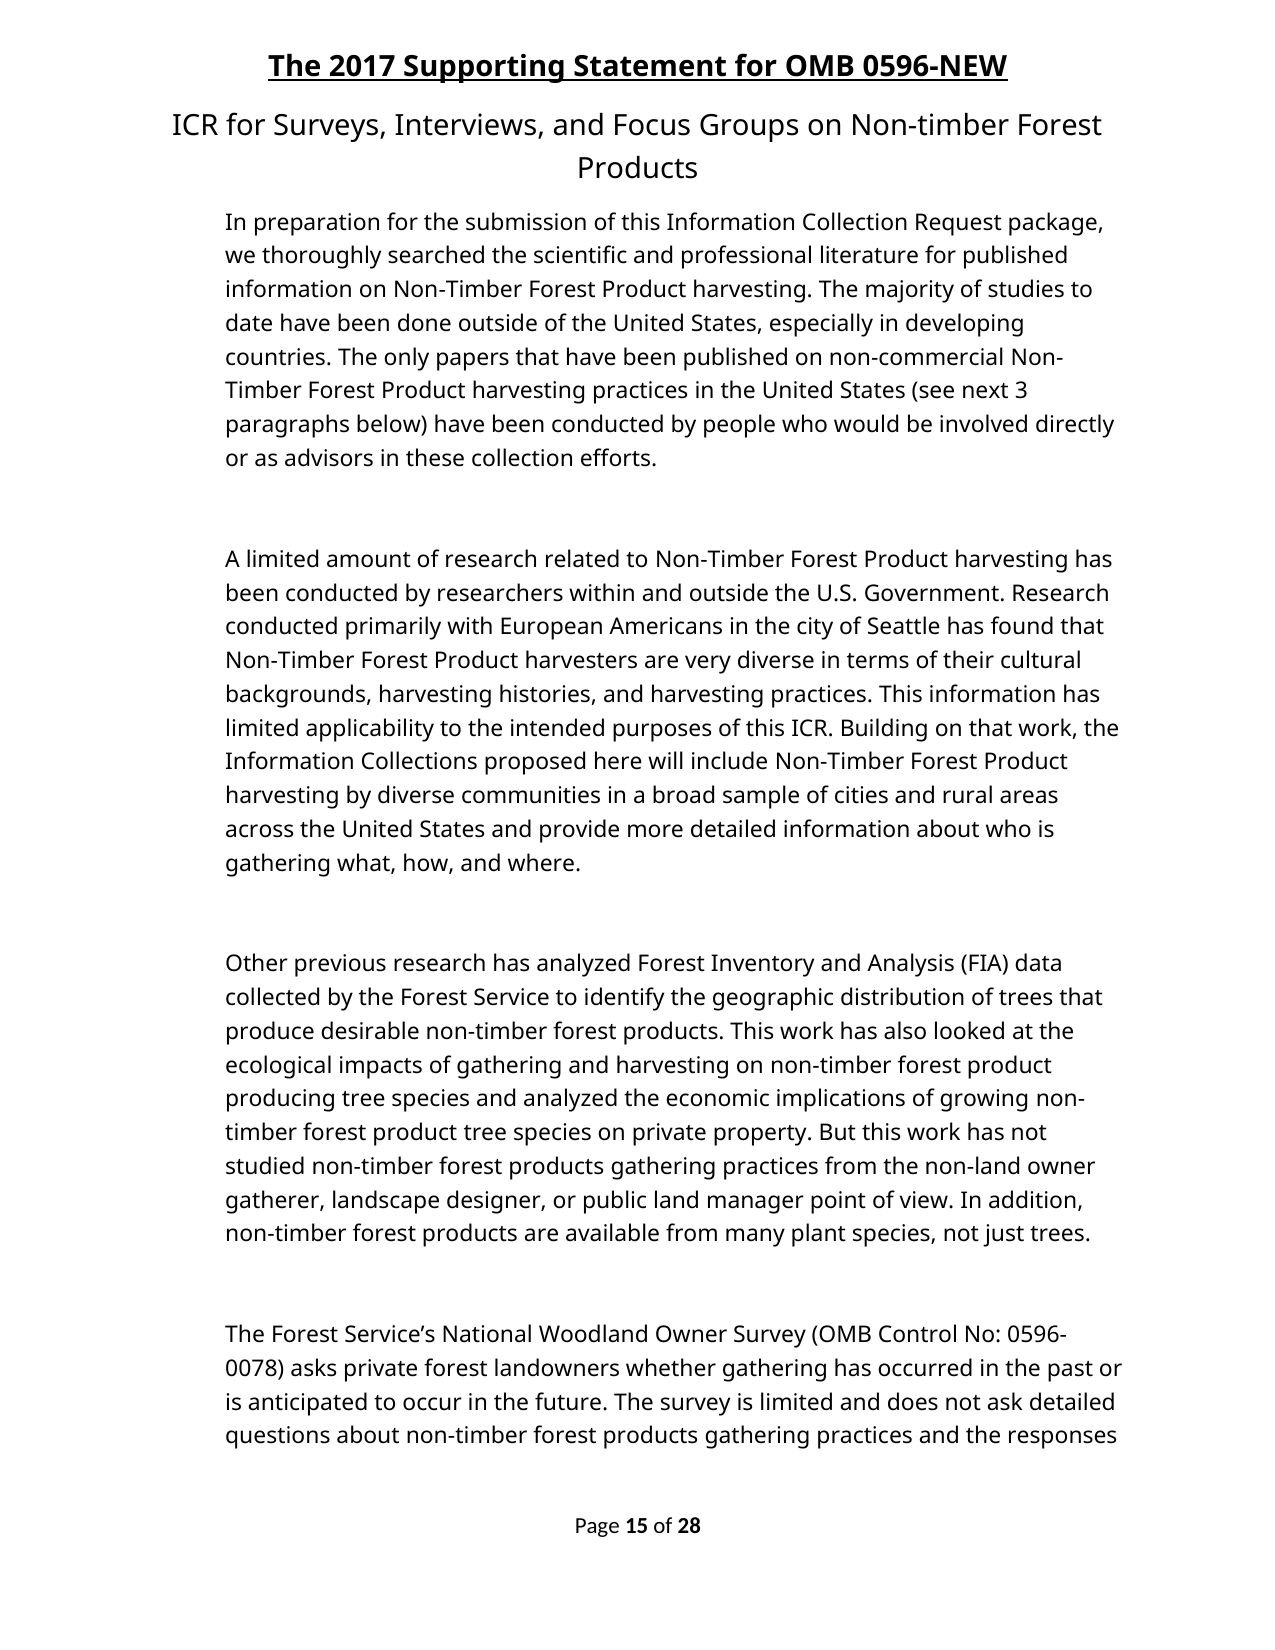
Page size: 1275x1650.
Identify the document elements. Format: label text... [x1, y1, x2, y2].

text Other previous research has analyzed Forest Inventory and Analysis (FIA) data collected by the Forest Service to identify the geographic distribution of trees that produce desirable non-timber forest products. This work has also looked at the ecological impacts of gathering and harvesting on non-timber forest product producing tree species and analyzed the economic implications of growing non-timber forest product tree species on private property. But this work has not studied non-timber forest products gathering practices from the non-land owner gatherer, landscape designer, or public land manager point of view. In addition, non-timber forest products are available from many plant species, not just trees. [225, 947, 1125, 1249]
text A limited amount of research related to Non-Timber Forest Product harvesting has been conducted by researchers within and outside the U.S. Government. Research conducted primarily with European Americans in the city of Seattle has found that Non-Timber Forest Product harvesters are very diverse in terms of their cultural backgrounds, harvesting histories, and harvesting practices. This information has limited applicability to the intended purposes of this ICR. Building on that work, the Information Collections proposed here will include Non-Timber Forest Product harvesting by diverse communities in a broad sample of cities and rural areas across the United States and provide more detailed information about who is gathering what, how, and where. [225, 543, 1125, 878]
text In preparation for the submission of this Information Collection Request package, we thoroughly searched the scientific and professional literature for published information on Non-Timber Forest Product harvesting. The majority of studies to date have been done outside of the United States, especially in developing countries. The only papers that have been published on non-commercial Non-Timber Forest Product harvesting practices in the United States (see next 3 paragraphs below) have been conducted by people who would be involved directly or as advisors in these collection efforts. [225, 206, 1125, 473]
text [225, 1318, 1125, 1451]
